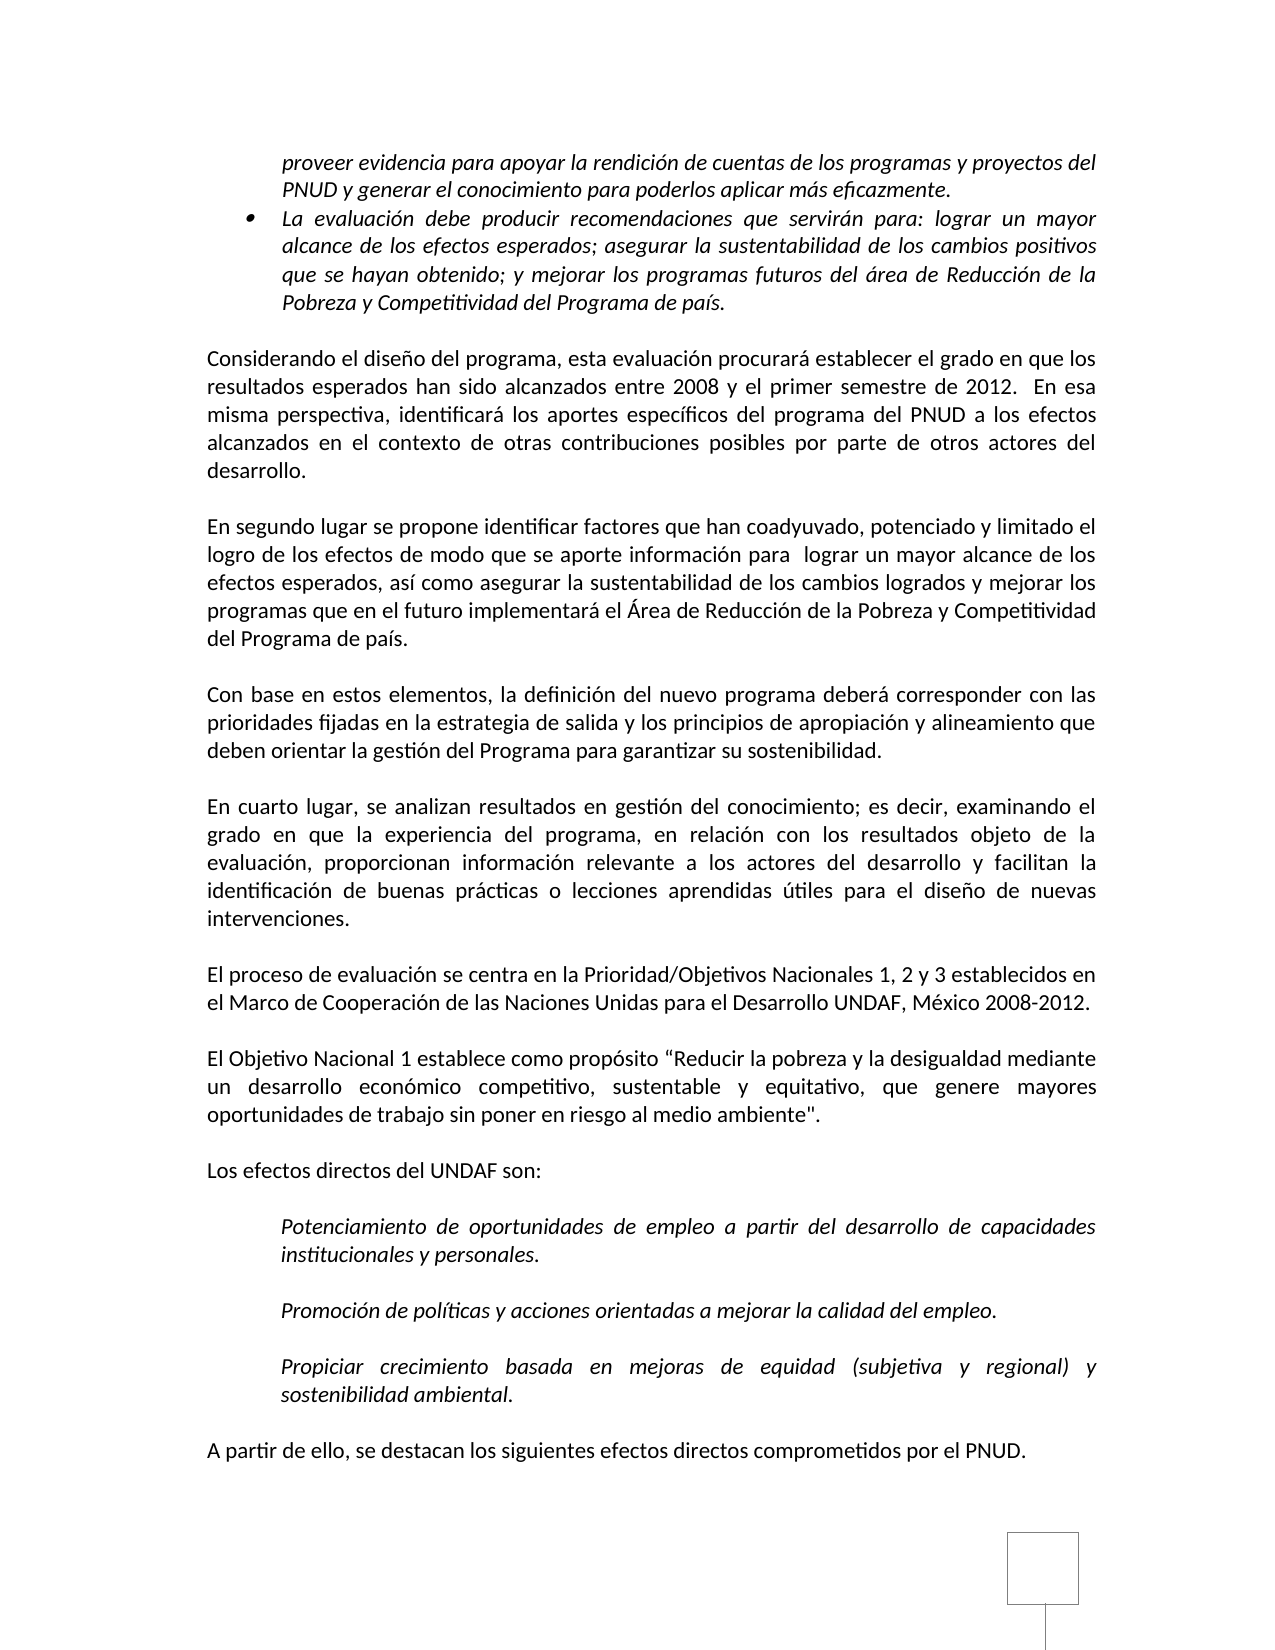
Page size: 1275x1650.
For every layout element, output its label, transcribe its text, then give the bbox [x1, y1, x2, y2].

text El Objetivo Nacional 1 establece como propósito “Reducir la pobreza y la desigualdad mediante un desarrollo económico competitivo, sustentable y equitativo, que genere mayores oportunidades de trabajo sin poner en riesgo al medio ambiente". [207, 1044, 1098, 1128]
text Con base en estos elementos, la definición del nuevo programa deberá corresponder con las prioridades fijadas en la estrategia de salida y los principios de apropiación y alineamiento que deben orientar la gestión del Programa para garantizar su sostenibilidad. [207, 680, 1098, 764]
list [244, 148, 1098, 204]
text Potenciamiento de oportunidades de empleo a partir del desarrollo de capacidades institucionales y personales. [281, 1212, 1098, 1268]
text En segundo lugar se propone identificar factores que han coadyuvado, potenciado y limitado el logro de los efectos de modo que se aporte información para lograr un mayor alcance de los efectos esperados, así como asegurar la sustentabilidad de los cambios logrados y mejorar los programas que en el futuro implementará el Área de Reducción de la Pobreza y Competitividad del Programa de país. [207, 512, 1098, 652]
text A partir de ello, se destacan los siguientes efectos directos comprometidos por el PNUD. [207, 1437, 1098, 1464]
text En cuarto lugar, se analizan resultados en gestión del conocimiento; es decir, examinando el grado en que la experiencia del programa, en relación con los resultados objeto de la evaluación, proporcionan información relevante a los actores del desarrollo y facilitan la identificación de buenas prácticas o lecciones aprendidas útiles para el diseño de nuevas intervenciones. [207, 792, 1098, 932]
text Considerando el diseño del programa, esta evaluación procurará establecer el grado en que los resultados esperados han sido alcanzados entre 2008 y el primer semestre de 2012. En esa misma perspectiva, identificará los aportes específicos del programa del PNUD a los efectos alcanzados en el contexto de otras contribuciones posibles por parte de otros actores del desarrollo. [207, 344, 1098, 484]
text Promoción de políticas y acciones orientadas a mejorar la calidad del empleo. [281, 1296, 1098, 1324]
text Propiciar crecimiento basada en mejoras de equidad (subjetiva y regional) y sostenibilidad ambiental. [281, 1352, 1098, 1408]
list La evaluación debe producir recomendaciones que servirán para: lograr un mayor alcance de los efectos esperados; asegurar la sustentabilidad de los cambios positivos que se hayan obtenido; y mejorar los programas futuros del área de Reducción de la Pobreza y Competitividad del Programa de país. [244, 204, 1098, 316]
text El proceso de evaluación se centra en la Prioridad/Objetivos Nacionales 1, 2 y 3 establecidos en el Marco de Cooperación de las Naciones Unidas para el Desarrollo UNDAF, México 2008-2012. [207, 960, 1098, 1016]
text Los efectos directos del UNDAF son: [207, 1156, 1098, 1184]
